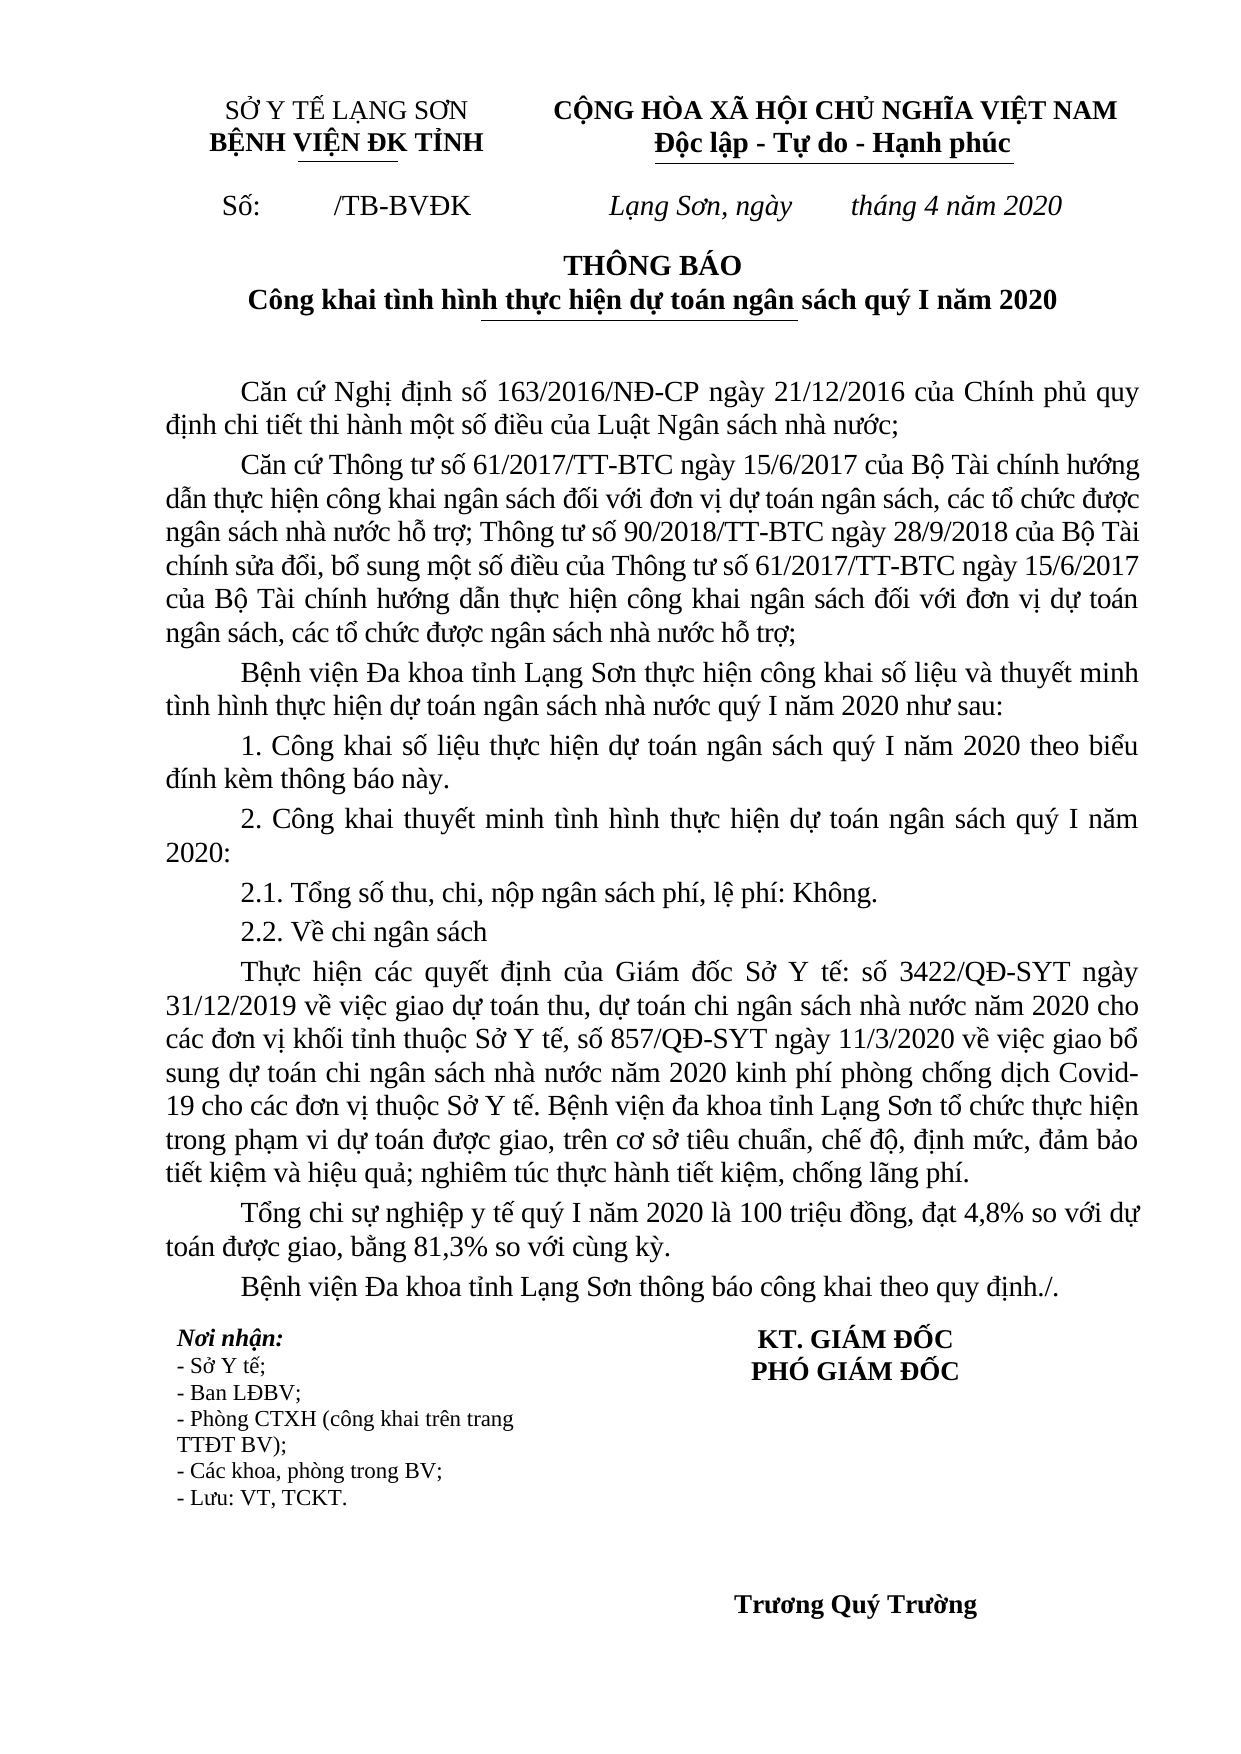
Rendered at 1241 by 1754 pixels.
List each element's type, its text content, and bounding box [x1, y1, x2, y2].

text Căn cứ Nghị định số 163/2016/NĐ-CP ngày 21/12/2016 của Chính phủ quy định chi tiết thi hành một số điều của Luật Ngân sách nhà nước; [165, 374, 1140, 441]
table_cell Số: /TB-BVĐK [162, 188, 531, 221]
table_header CỘNG HÒA XÃ HỘI CHỦ NGHĨA VIỆT NAM Độc lập - Tự do - Hạnh phúc [531, 95, 1140, 188]
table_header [589, 1317, 1122, 1631]
text Căn cứ Thông tư số 61/2017/TT-BTC ngày 15/6/2017 của Bộ Tài chính hướng dẫn thực hiện công khai ngân sách đối với đơn vị dự toán ngân sách, các tổ chức được ngân sách nhà nước hỗ trợ; Thông tư số 90/2018/TT-BTC ngày 28/9/2018 của Bộ Tài chính sửa đổi, bổ sung một số điều của Thông tư số 61/2017/TT-BTC ngày 15/6/2017 của Bộ Tài chính hướng dẫn thực hiện công khai ngân sách đối với đơn vị dự toán ngân sách, các tổ chức được ngân sách nhà nước hỗ trợ; [165, 447, 1140, 648]
text 2.2. Về chi ngân sách [165, 914, 1140, 948]
text Tổng chi sự nghiệp y tế quý I năm 2020 là 100 triệu đồng, đạt 4,8% so với dự toán được giao, bằng 81,3% so với cùng kỳ. [165, 1195, 1140, 1262]
text THÔNG BÁO [165, 248, 1140, 282]
text Thực hiện các quyết định của Giám đốc Sở Y tế: số 3422/QĐ-SYT ngày 31/12/2019 về việc giao dự toán thu, dự toán chi ngân sách nhà nước năm 2020 cho các đơn vị khối tỉnh thuộc Sở Y tế, số 857/QĐ-SYT ngày 11/3/2020 về việc giao bổ sung dự toán chi ngân sách nhà nước năm 2020 kinh phí phòng chống dịch Covid-19 cho các đơn vị thuộc Sở Y tế. Bệnh viện đa khoa tỉnh Lạng Sơn tổ chức thực hiện trong phạm vi dự toán được giao, trên cơ sở tiêu chuẩn, chế độ, định mức, đảm bảo tiết kiệm và hiệu quả; nghiêm túc thực hành tiết kiệm, chống lãng phí. [165, 954, 1140, 1189]
text Bệnh viện Đa khoa tỉnh Lạng Sơn thông báo công khai theo quy định./. [165, 1269, 1140, 1302]
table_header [165, 1317, 589, 1631]
table_header SỞ Y TẾ LẠNG SƠN BỆNH VIỆN ĐK TỈNH [162, 95, 531, 188]
text Bệnh viện Đa khoa tỉnh Lạng Sơn thực hiện công khai số liệu và thuyết minh tình hình thực hiện dự toán ngân sách nhà nước quý I năm 2020 như sau: [165, 655, 1140, 722]
text 2.1. Tổng số thu, chi, nộp ngân sách phí, lệ phí: Không. [165, 875, 1140, 908]
table_cell Lạng Sơn, ngày tháng 4 năm 2020 [531, 188, 1140, 221]
text 2. Công khai thuyết minh tình hình thực hiện dự toán ngân sách quý I năm 2020: [165, 801, 1140, 868]
text 1. Công khai số liệu thực hiện dự toán ngân sách quý I năm 2020 theo biểu đính kèm thông báo này. [165, 728, 1140, 795]
text Công khai tình hình thực hiện dự toán ngân sách quý I năm 2020 [165, 282, 1140, 315]
